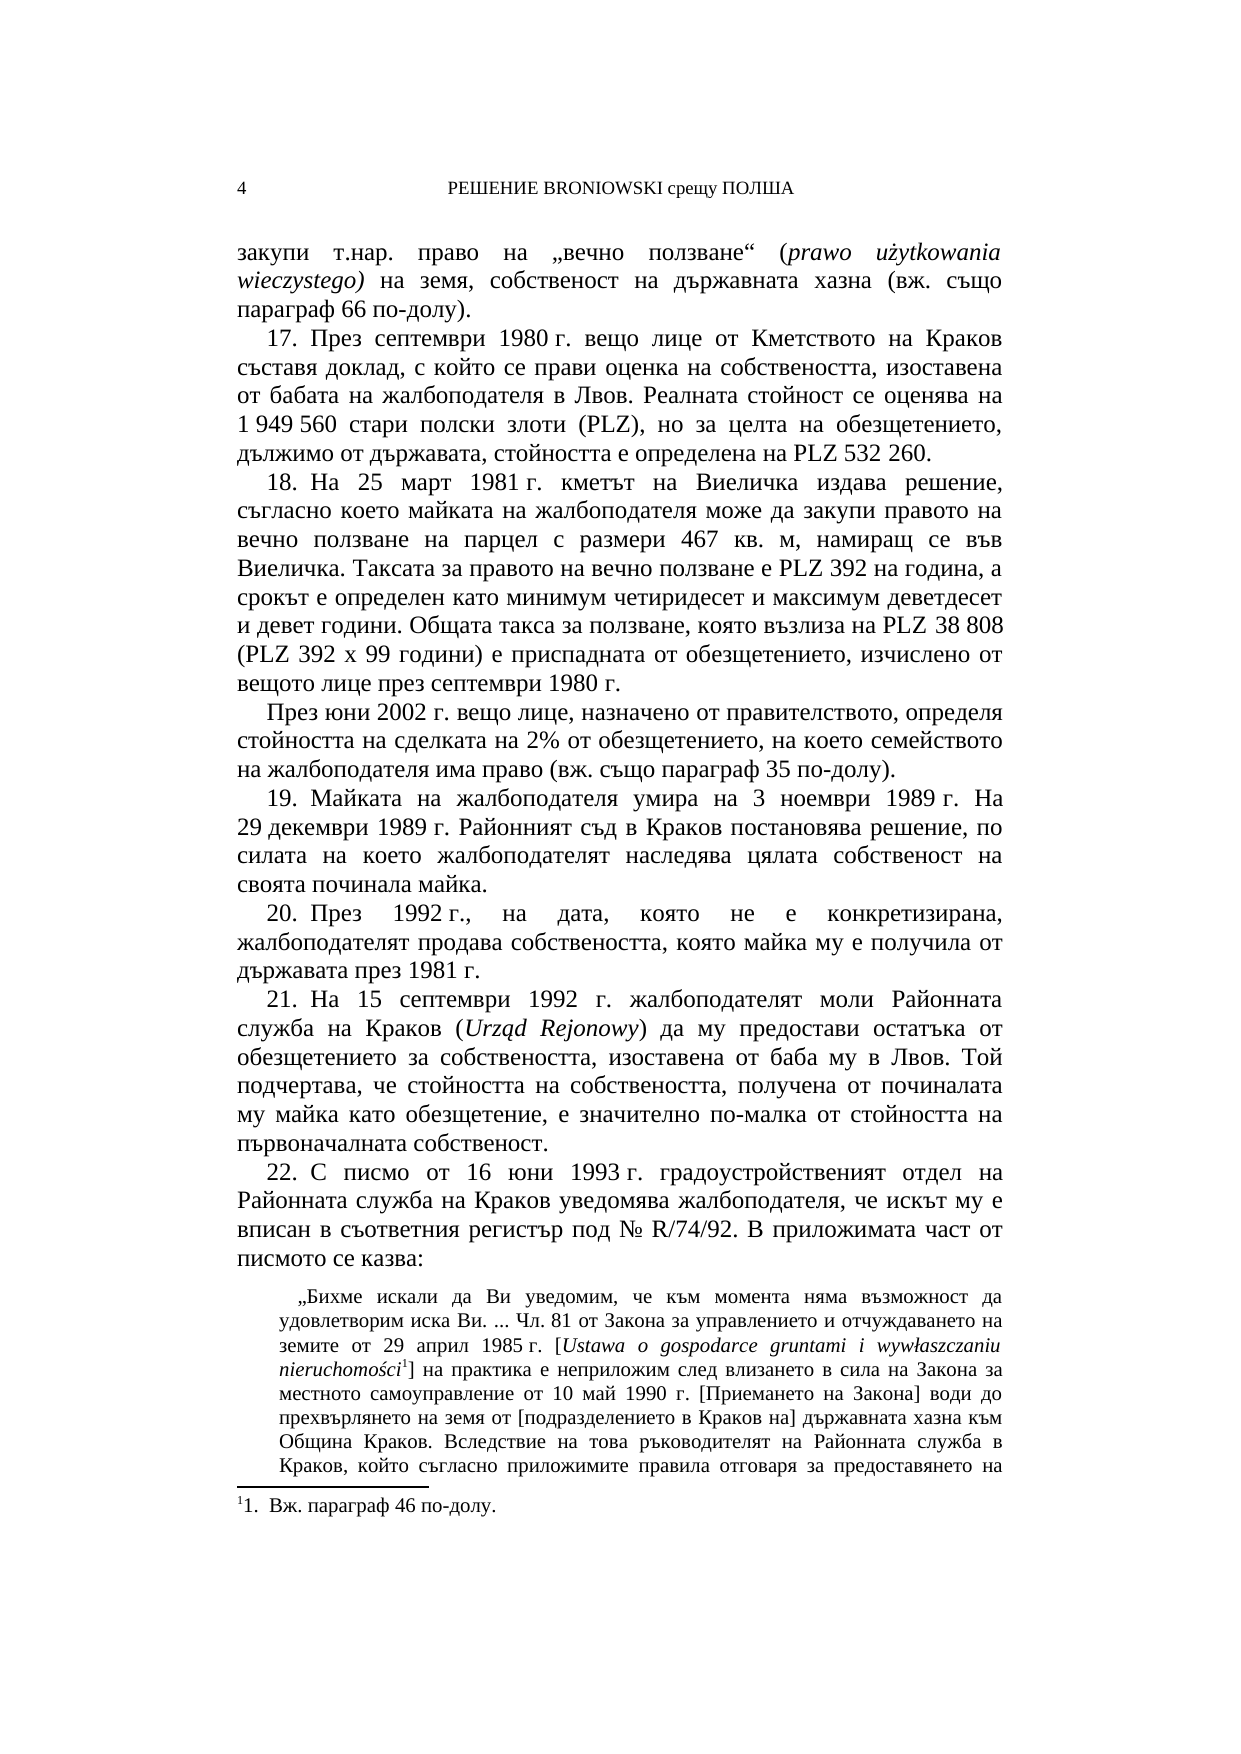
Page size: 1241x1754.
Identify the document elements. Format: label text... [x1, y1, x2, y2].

text 20. През 1992 г., на дата, която не е конкретизирана, жалбоподателят продава собствеността, която майка му е получила от държавата през 1981 г. [237, 898, 1003, 984]
text 22. С писмо от 16 юни 1993 г. градоустройственият отдел на Районната служба на Краков уведомява жалбоподателя, че искът му е вписан в съответния регистър под № R/74/92. В приложимата част от писмото се казва: [237, 1157, 1003, 1272]
text 21. На 15 септември 1992 г. жалбоподателят моли Районната служба на Краков (Urząd Rejonowy) да му предостави остатъка от обезщетението за собствеността, изоставена от баба му в Лвов. Той подчертава, че стойността на собствеността, получена от починалата му майка като обезщетение, е значително по-малка от стойността на първоначалната собственост. [237, 984, 1003, 1157]
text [279, 1284, 1003, 1477]
text 19. Майката на жалбоподателя умира на 3 ноември 1989 г. На 29 декември 1989 г. Районният съд в Краков постановява решение, по силата на което жалбоподателят наследява цялата собственост на своята починала майка. [237, 783, 1003, 898]
text 17. През септември 1980 г. вещо лице от Кметството на Краков съставя доклад, с който се прави оценка на собствеността, изоставена от бабата на жалбоподателя в Лвов. Реалната стойност се оценява на 1 949 560 стари полски злоти (PLZ), но за целта на обезщетението, дължимо от държавата, стойността е определена на PLZ 532 260. [237, 323, 1003, 467]
text През юни 2002 г. вещо лице, назначено от правителството, определя стойността на сделката на 2% от обезщетението, на което семейството на жалбоподателя има право (вж. също параграф 35 по-долу). [237, 697, 1003, 783]
text 18. На 25 март 1981 г. кметът на Виеличка издава решение, съгласно което майката на жалбоподателя може да закупи правото на вечно ползване на парцел с размери 467 кв. м, намиращ се във Виеличка. Таксата за правото на вечно ползване е PLZ 392 на година, а срокът е определен като минимум четиридесет и максимум деветдесет и девет години. Общата такса за ползване, която възлиза на PLZ 38 808 (PLZ 392 x 99 години) е приспадната от обезщетението, изчислено от вещото лице през септември 1980 г. [237, 467, 1003, 697]
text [237, 237, 1003, 323]
